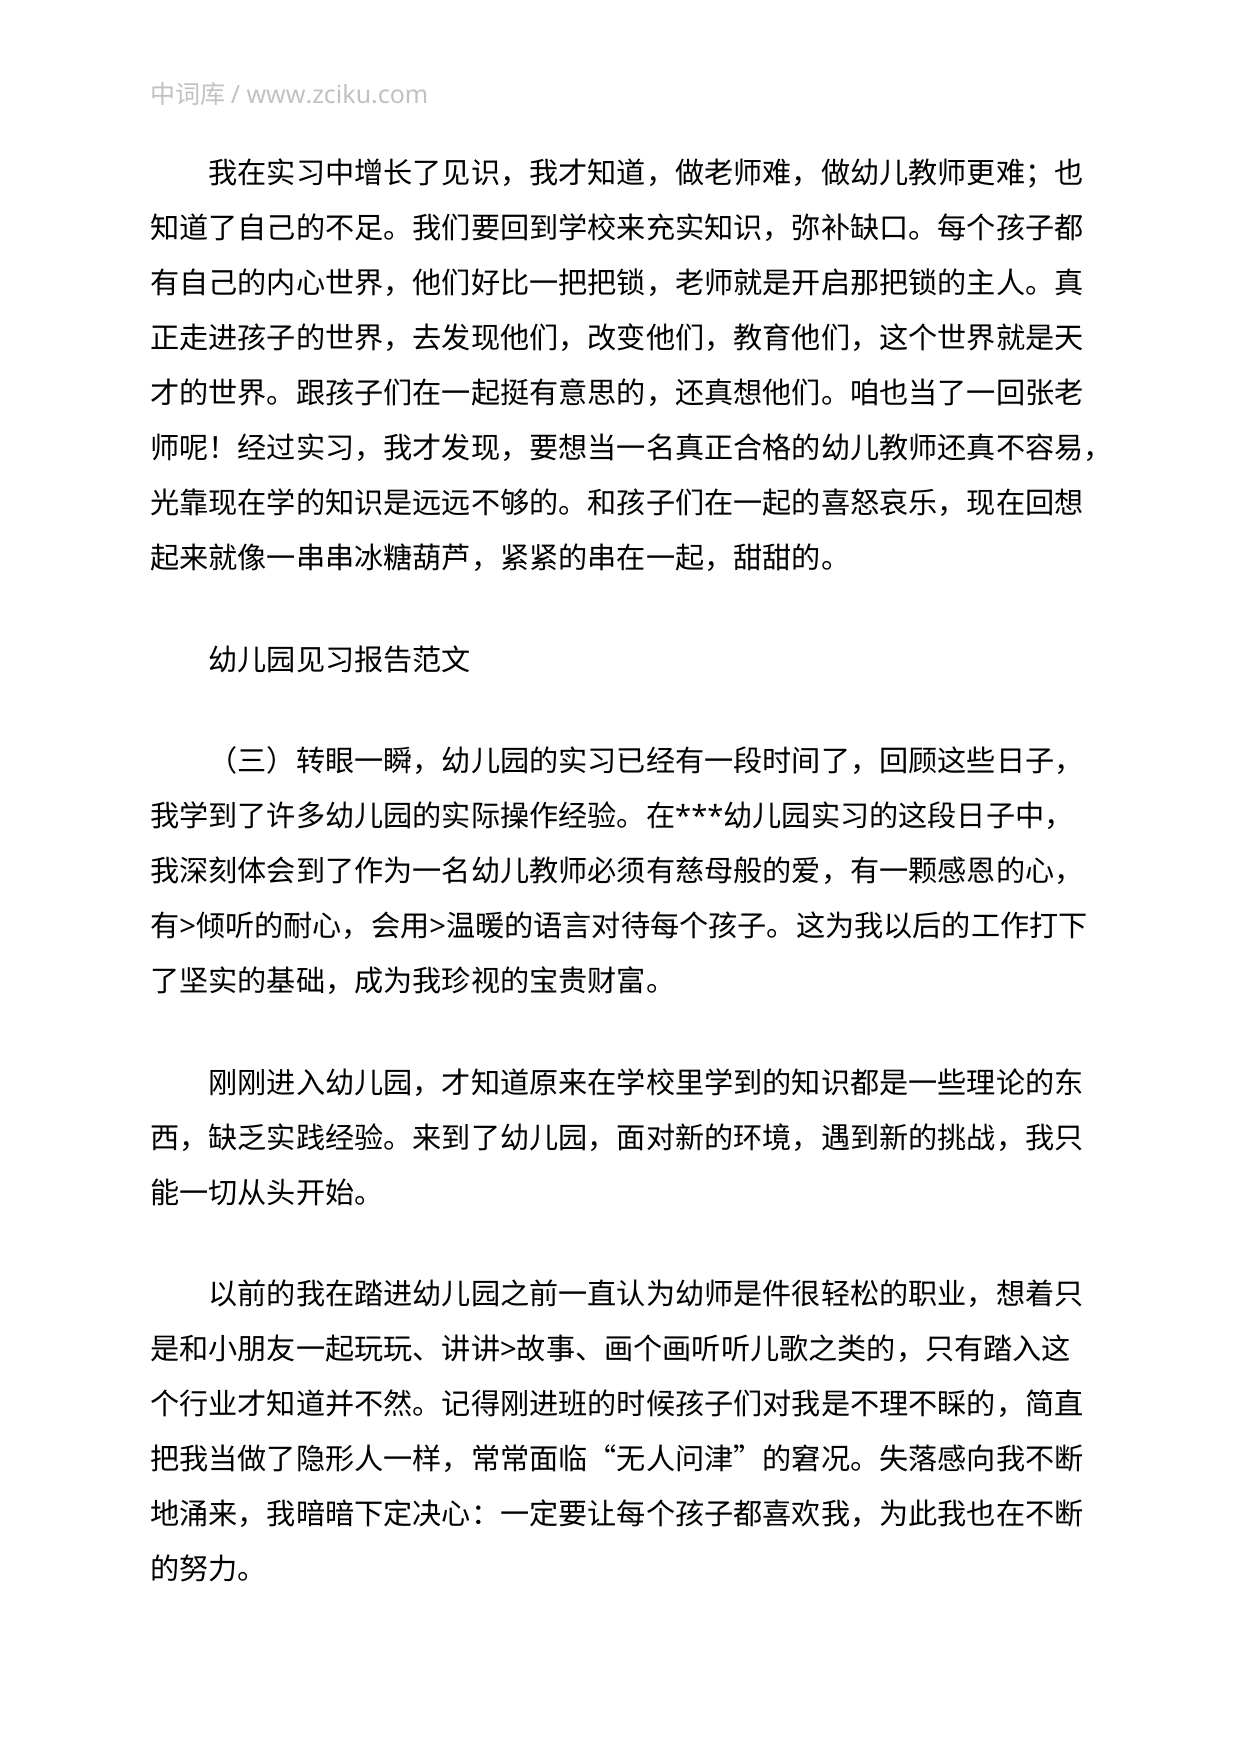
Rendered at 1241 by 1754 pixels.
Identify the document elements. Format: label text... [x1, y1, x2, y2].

text 幼儿园见习报告范文 [150, 636, 1090, 678]
text 刚刚进入幼儿园，才知道原来在学校里学到的知识都是一些理论的东西，缺乏实践经验。来到了幼儿园，面对新的环境，遇到新的挑战，我只能一切从头开始。 [150, 1059, 1090, 1211]
text 以前的我在踏进幼儿园之前一直认为幼师是件很轻松的职业，想着只是和小朋友一起玩玩、讲讲>故事、画个画听听儿歌之类的，只有踏入这个行业才知道并不然。记得刚进班的时候孩子们对我是不理不睬的，简直把我当做了隐形人一样，常常面临“无人问津”的窘况。失落感向我不断地涌来，我暗暗下定决心：一定要让每个孩子都喜欢我，为此我也在不断的努力。 [150, 1271, 1090, 1588]
text 我在实习中增长了见识，我才知道，做老师难，做幼儿教师更难；也知道了自己的不足。我们要回到学校来充实知识，弥补缺口。每个孩子都有自己的内心世界，他们好比一把把锁，老师就是开启那把锁的主人。真正走进孩子的世界，去发现他们，改变他们，教育他们，这个世界就是天才的世界。跟孩子们在一起挺有意思的，还真想他们。咱也当了一回张老师呢！经过实习，我才发现，要想当一名真正合格的幼儿教师还真不容易，光靠现在学的知识是远远不够的。和孩子们在一起的喜怒哀乐，现在回想起来就像一串串冰糖葫芦，紧紧的串在一起，甜甜的。 [150, 150, 1090, 577]
text （三）转眼一瞬，幼儿园的实习已经有一段时间了，回顾这些日子，我学到了许多幼儿园的实际操作经验。在***幼儿园实习的这段日子中，我深刻体会到了作为一名幼儿教师必须有慈母般的爱，有一颗感恩的心，有>倾听的耐心，会用>温暖的语言对待每个孩子。这为我以后的工作打下了坚实的基础，成为我珍视的宝贵财富。 [150, 738, 1090, 1000]
